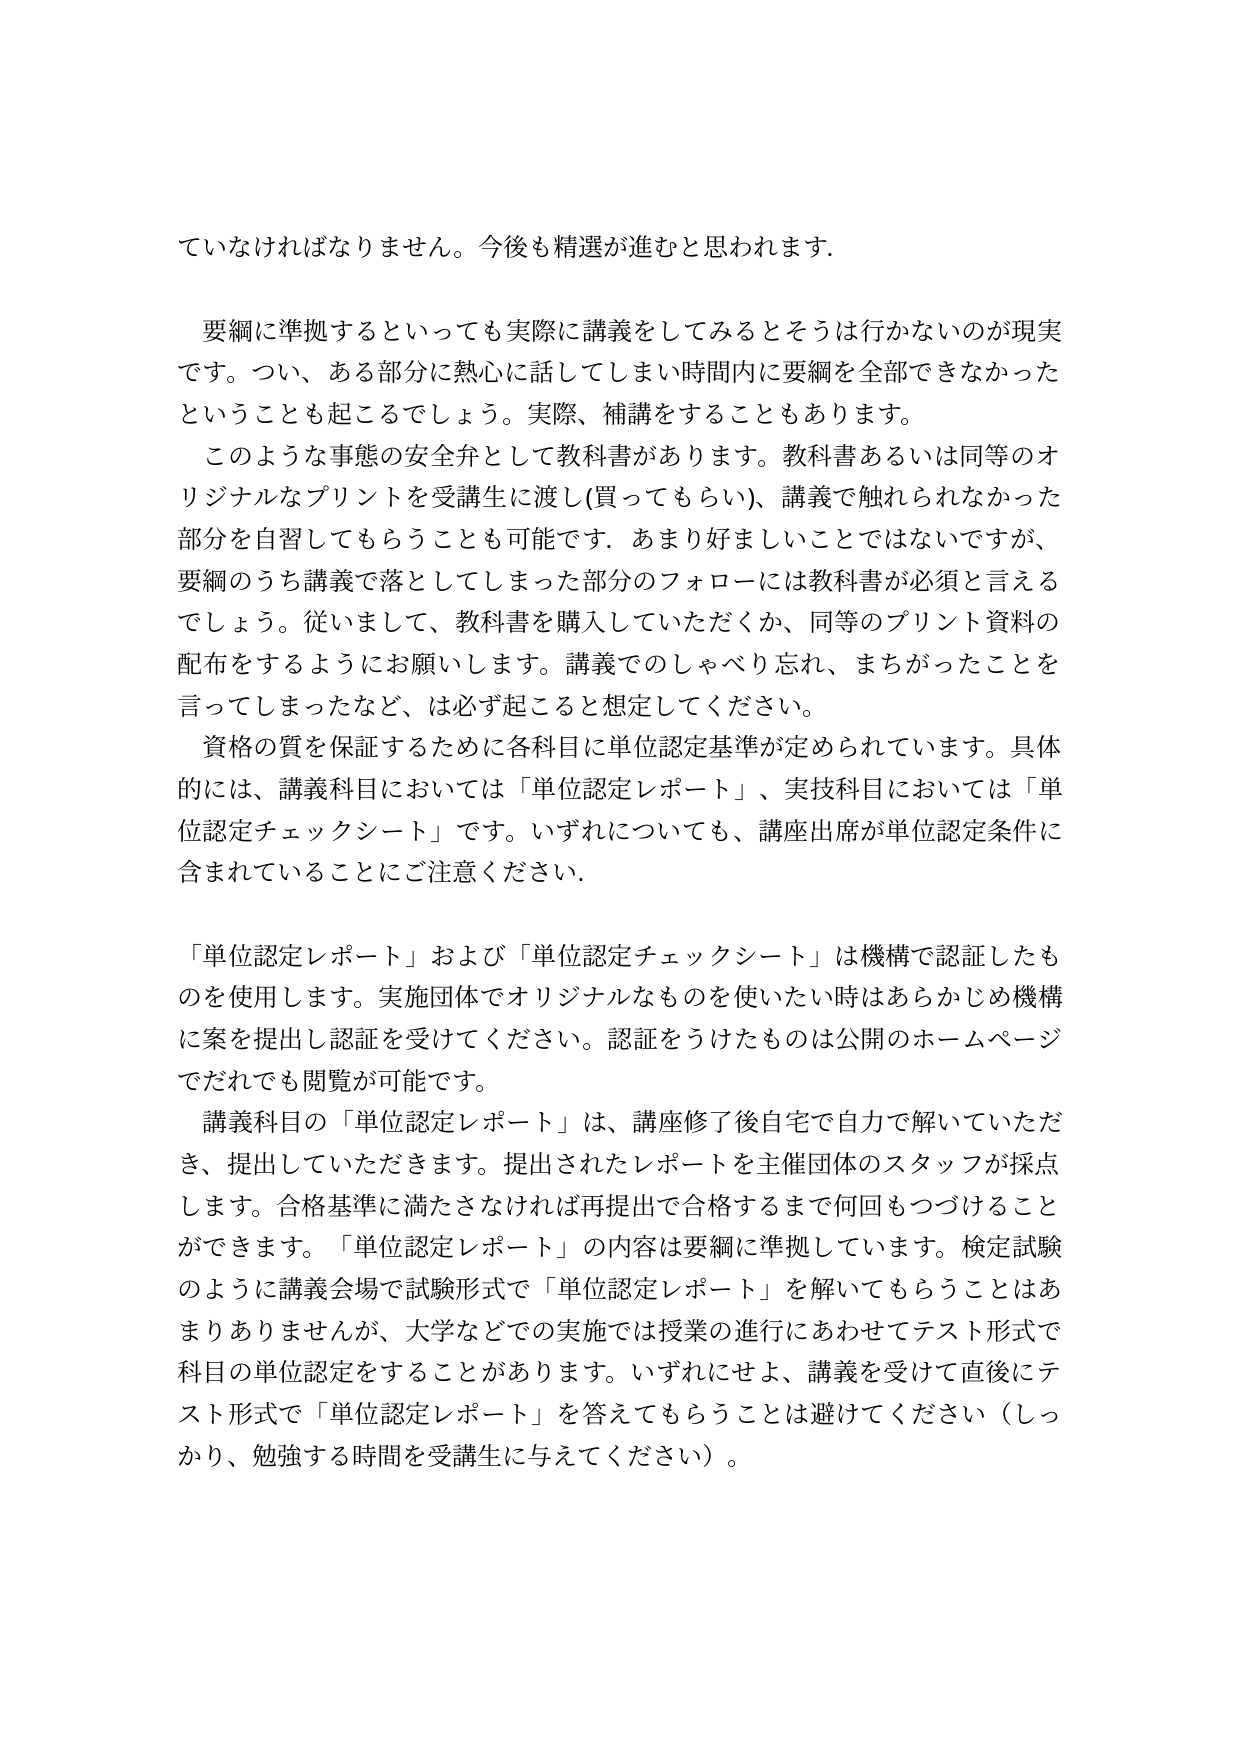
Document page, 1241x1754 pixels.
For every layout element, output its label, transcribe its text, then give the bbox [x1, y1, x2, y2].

text 資格の質を保証するために各科目に単位認定基準が定められています。具体的には、講義科目においては「単位認定レポート」、実技科目においては「単位認定チェックシート」です。いずれについても、講座出席が単位認定条件に含まれていることにご注意ください． [177, 725, 1063, 892]
text 要綱に準拠するといっても実際に講義をしてみるとそうは行かないのが現実です。つい、ある部分に熱心に話してしまい時間内に要綱を全部できなかったということも起こるでしょう。実際、補講をすることもあります。 [177, 308, 1063, 433]
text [177, 225, 1063, 267]
text 講義科目の「単位認定レポート」は、講座修了後自宅で自力で解いていただき、提出していただきます。提出されたレポートを主催団体のスタッフが採点します。合格基準に満たさなければ再提出で合格するまで何回もつづけることができます。「単位認定レポート」の内容は要綱に準拠しています。検定試験のように講義会場で試験形式で「単位認定レポート」を解いてもらうことはあまりありませんが、大学などでの実施では授業の進行にあわせてテスト形式で科目の単位認定をすることがあります。いずれにせよ、講義を受けて直後にテスト形式で「単位認定レポート」を答えてもらうことは避けてください（しっかり、勉強する時間を受講生に与えてください）。 [177, 1100, 1063, 1475]
text このような事態の安全弁として教科書があります。教科書あるいは同等のオリジナルなプリントを受講生に渡し(買ってもらい)、講義で触れられなかった部分を自習してもらうことも可能です．あまり好ましいことではないですが、要綱のうち講義で落としてしまった部分のフォローには教科書が必須と言えるでしょう。従いまして、教科書を購入していただくか、同等のプリント資料の配布をするようにお願いします。講義でのしゃべり忘れ、まちがったことを言ってしまったなど、は必ず起こると想定してください。 [177, 433, 1063, 725]
text 「単位認定レポート」および「単位認定チェックシート」は機構で認証したものを使用します。実施団体でオリジナルなものを使いたい時はあらかじめ機構に案を提出し認証を受けてください。認証をうけたものは公開のホームページでだれでも閲覧が可能です。 [177, 933, 1063, 1100]
